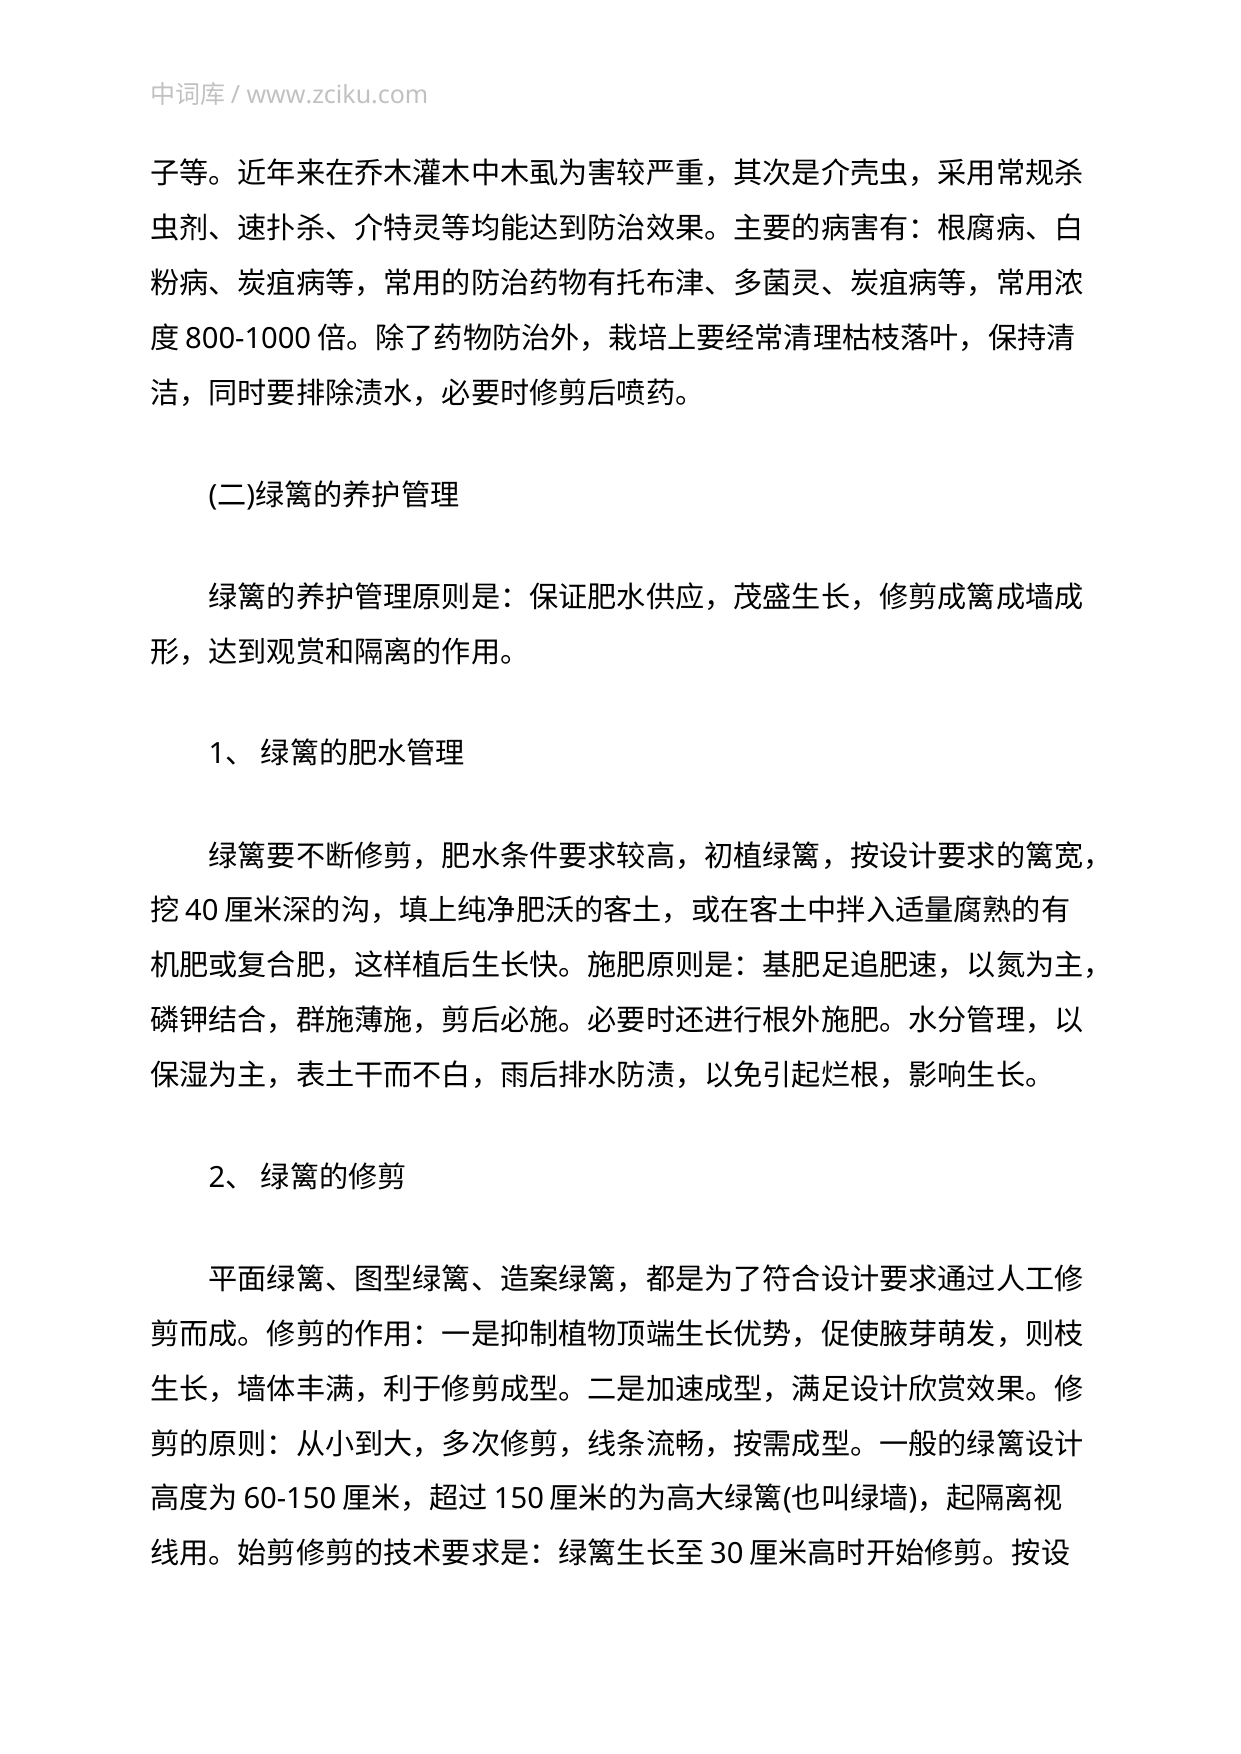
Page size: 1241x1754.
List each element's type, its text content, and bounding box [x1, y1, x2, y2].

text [150, 1256, 1090, 1572]
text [150, 150, 1090, 412]
text 2、 绿篱的修剪 [150, 1153, 1090, 1196]
text 绿篱的养护管理原则是：保证肥水供应，茂盛生长，修剪成篱成墙成形，达到观赏和隔离的作用。 [150, 573, 1090, 671]
text (二)绿篱的养护管理 [150, 471, 1090, 514]
text 绿篱要不断修剪，肥水条件要求较高，初植绿篱，按设计要求的篱宽，挖40厘米深的沟，填上纯净肥沃的客土，或在客土中拌入适量腐熟的有机肥或复合肥，这样植后生长快。施肥原则是：基肥足追肥速，以氮为主，磷钾结合，群施薄施，剪后必施。必要时还进行根外施肥。水分管理，以保湿为主，表土干而不白，雨后排水防渍，以免引起烂根，影响生长。 [150, 832, 1090, 1094]
text 1、 绿篱的肥水管理 [150, 730, 1090, 772]
